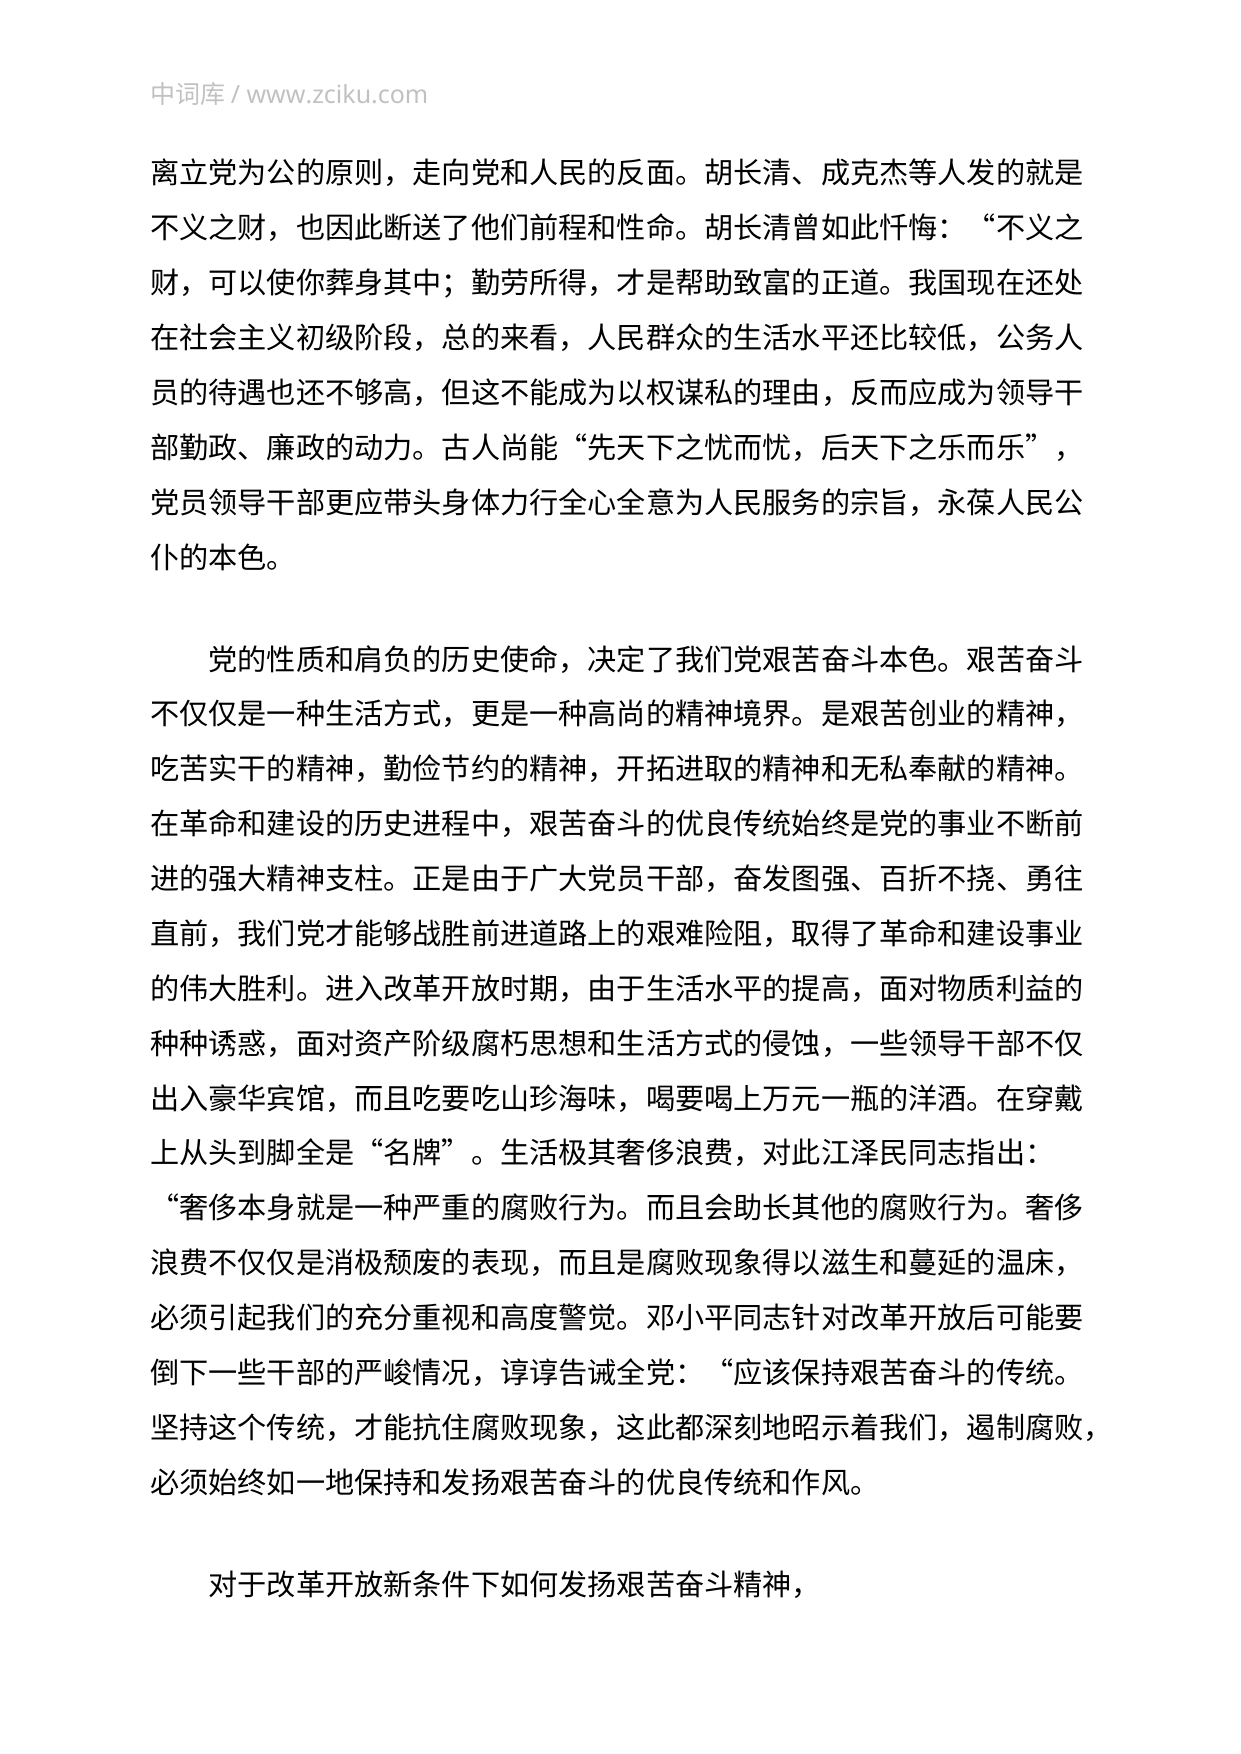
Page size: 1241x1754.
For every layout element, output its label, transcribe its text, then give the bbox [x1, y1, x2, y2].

text 对于改革开放新条件下如何发扬艰苦奋斗精神， [150, 1561, 1090, 1603]
text 党的性质和肩负的历史使命，决定了我们党艰苦奋斗本色。艰苦奋斗不仅仅是一种生活方式，更是一种高尚的精神境界。是艰苦创业的精神，吃苦实干的精神，勤俭节约的精神，开拓进取的精神和无私奉献的精神。在革命和建设的历史进程中，艰苦奋斗的优良传统始终是党的事业不断前进的强大精神支柱。正是由于广大党员干部，奋发图强、百折不挠、勇往直前，我们党才能够战胜前进道路上的艰难险阻，取得了革命和建设事业的伟大胜利。进入改革开放时期，由于生活水平的提高，面对物质利益的种种诱惑，面对资产阶级腐朽思想和生活方式的侵蚀，一些领导干部不仅出入豪华宾馆，而且吃要吃山珍海味，喝要喝上万元一瓶的洋酒。在穿戴上从头到脚全是“名牌”。生活极其奢侈浪费，对此江泽民同志指出：“奢侈本身就是一种严重的腐败行为。而且会助长其他的腐败行为。奢侈浪费不仅仅是消极颓废的表现，而且是腐败现象得以滋生和蔓延的温床，必须引起我们的充分重视和高度警觉。邓小平同志针对改革开放后可能要倒下一些干部的严峻情况，谆谆告诫全党：“应该保持艰苦奋斗的传统。坚持这个传统，才能抗住腐败现象，这此都深刻地昭示着我们，遏制腐败，必须始终如一地保持和发扬艰苦奋斗的优良传统和作风。 [150, 636, 1090, 1502]
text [150, 150, 1090, 577]
